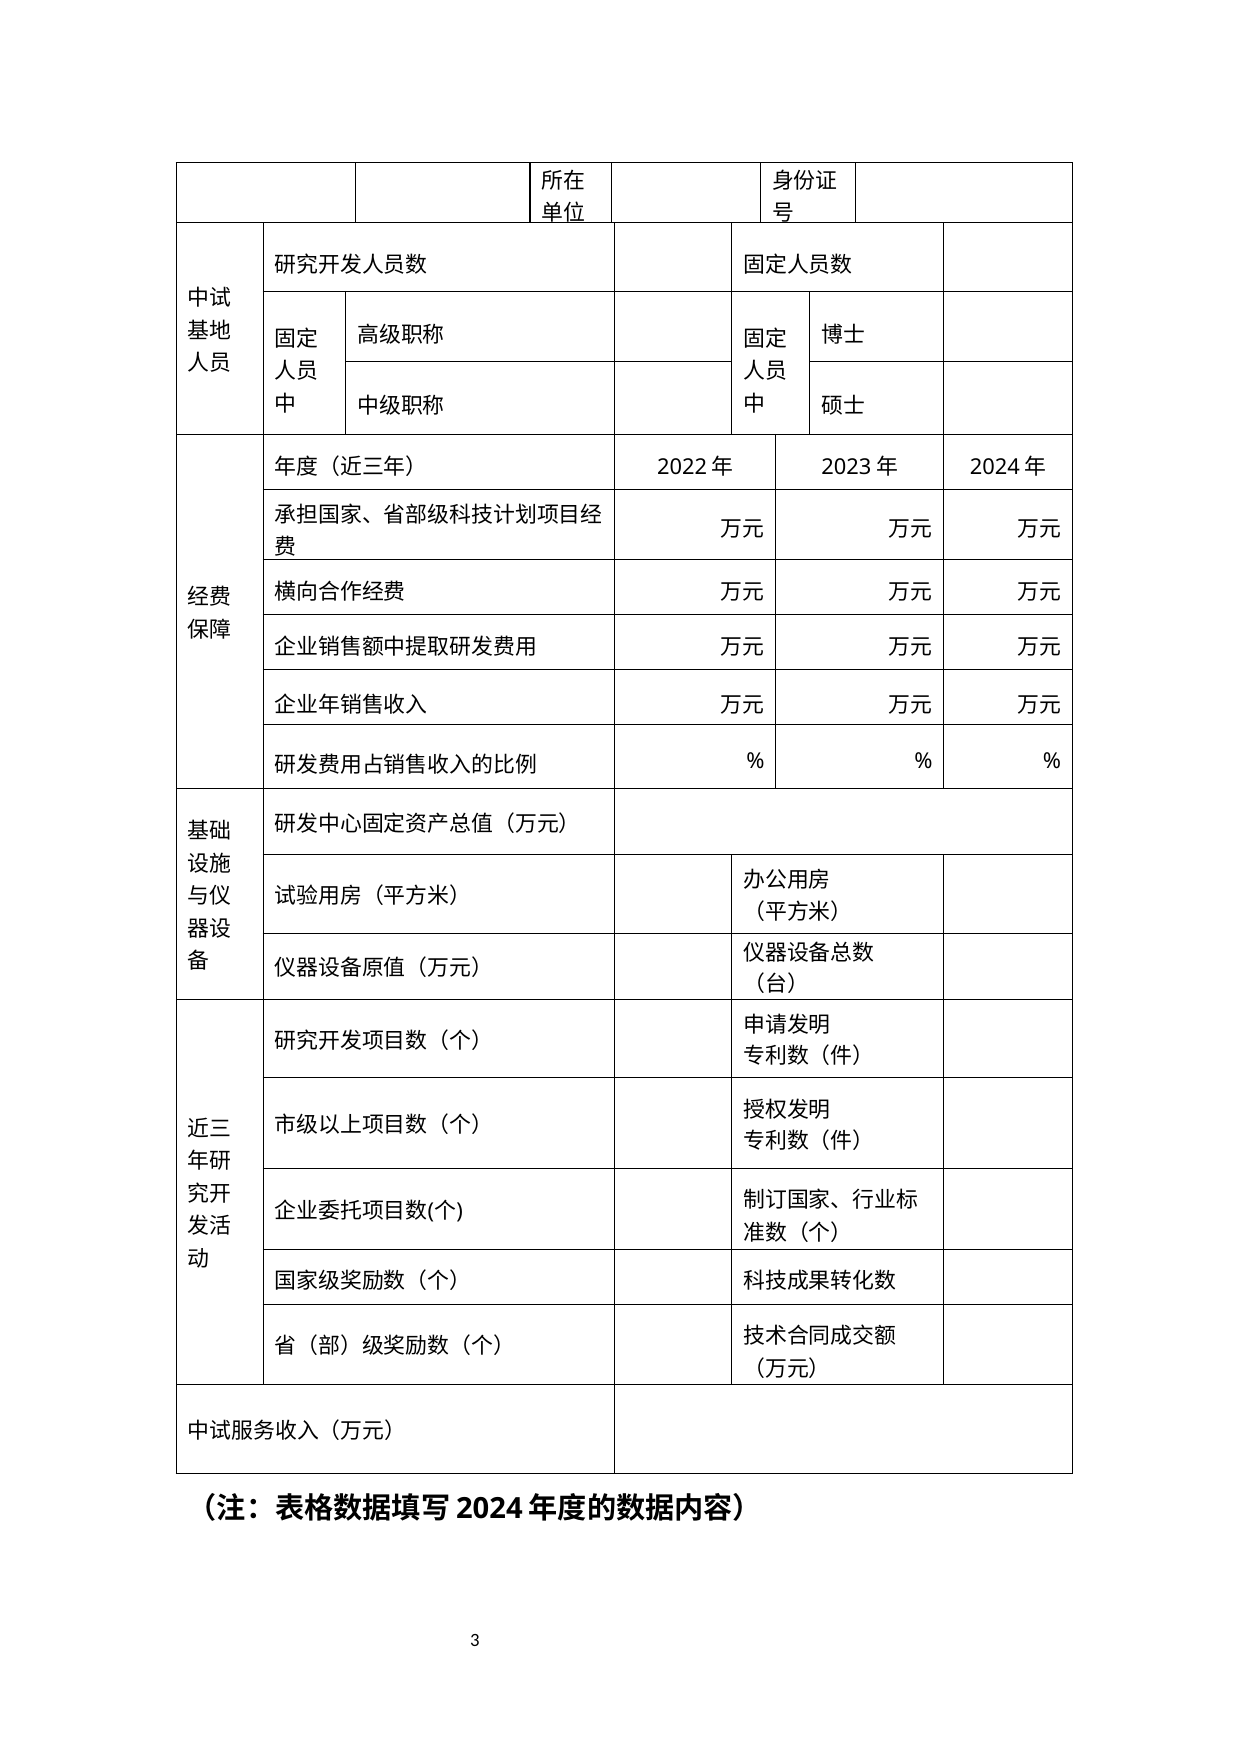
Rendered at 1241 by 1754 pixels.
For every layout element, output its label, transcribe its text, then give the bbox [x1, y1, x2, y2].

table_cell [615, 1385, 1072, 1473]
table_cell 办公用房 （平方米） [732, 855, 943, 933]
table_cell 仪器设备总数（台） [732, 934, 943, 999]
table_cell 国家级奖励数（个） [264, 1250, 614, 1304]
table_cell 经费保障 [177, 435, 263, 788]
table_cell [944, 1305, 1072, 1383]
table_cell 科技成果转化数 [732, 1250, 943, 1304]
table_cell 固定人员中 [732, 292, 809, 434]
table_cell [615, 362, 731, 434]
table_cell [615, 1250, 731, 1304]
table_cell [944, 855, 1072, 933]
table_cell 承担国家、省部级科技计划项目经费 [264, 490, 614, 558]
table_cell 博士 [810, 292, 943, 361]
table_cell 万元 [776, 615, 943, 669]
table_cell [615, 789, 1072, 854]
table_cell [944, 1000, 1072, 1077]
table_cell [944, 292, 1072, 361]
table_cell 2023年 [776, 435, 943, 489]
table_cell 中级职称 [346, 362, 614, 434]
table_cell 横向合作经费 [264, 560, 614, 614]
table_cell [612, 163, 760, 222]
table_cell [615, 1078, 731, 1168]
table_cell 2022年 [615, 435, 775, 489]
table_cell 万元 [615, 490, 775, 558]
table_cell 万元 [776, 490, 943, 558]
table_cell 研发费用占销售收入的比例 [264, 725, 614, 788]
table_cell [856, 163, 1072, 222]
table_cell % [944, 725, 1072, 788]
table_cell 所在单位 [531, 163, 611, 222]
table_cell 万元 [615, 615, 775, 669]
table_cell 技术合同成交额（万元） [732, 1305, 943, 1383]
table_cell [944, 1078, 1072, 1168]
table_cell [944, 1169, 1072, 1249]
table_cell [615, 1305, 731, 1383]
table_cell 2024年 [944, 435, 1072, 489]
table_cell 研发中心固定资产总值（万元） [264, 789, 614, 854]
table_cell 年度（近三年） [264, 435, 614, 489]
table_cell 硕士 [810, 362, 943, 434]
table_cell 企业委托项目数(个) [264, 1169, 614, 1249]
table_cell 研究开发人员数 [264, 223, 614, 291]
table_cell 身份证号 [761, 163, 855, 222]
table_cell 省（部）级奖励数（个） [264, 1305, 614, 1383]
table_cell 授权发明 专利数（件） [732, 1078, 943, 1168]
table_cell 市级以上项目数（个） [264, 1078, 614, 1168]
table_cell 万元 [615, 670, 775, 724]
table_cell [944, 934, 1072, 999]
table_cell 仪器设备原值（万元） [264, 934, 614, 999]
table_cell [615, 855, 731, 933]
table_cell [615, 223, 731, 291]
table_cell 固定人员数 [732, 223, 943, 291]
table_cell 固定人员中 [264, 292, 345, 434]
table_cell 万元 [944, 560, 1072, 614]
table_cell 企业年销售收入 [264, 670, 614, 724]
table_cell 基础设施与仪器设备 [177, 789, 263, 999]
table_cell 万元 [944, 615, 1072, 669]
table_cell 万元 [776, 670, 943, 724]
table_cell [944, 362, 1072, 434]
table_cell [944, 1250, 1072, 1304]
table_cell 制订国家、行业标准数（个） [732, 1169, 943, 1249]
table_cell 万元 [776, 560, 943, 614]
text （注：表格数据填写2024年度的数据内容） [187, 1474, 1053, 1539]
table_cell 企业销售额中提取研发费用 [264, 615, 614, 669]
table_cell [615, 292, 731, 361]
table_cell % [776, 725, 943, 788]
table_cell [615, 934, 731, 999]
table_cell 试验用房（平方米） [264, 855, 614, 933]
table_cell 万元 [615, 560, 775, 614]
table_cell 近三年研究开发活动 [177, 1000, 263, 1383]
table_cell 申请发明 专利数（件） [732, 1000, 943, 1077]
table_cell 高级职称 [346, 292, 614, 361]
table_cell [615, 1000, 731, 1077]
table_cell 中试服务收入（万元） [177, 1385, 614, 1473]
table_cell 万元 [944, 670, 1072, 724]
table_cell % [615, 725, 775, 788]
table_cell [615, 1169, 731, 1249]
table_cell 中试基地人员 [177, 223, 263, 434]
table_cell 万元 [944, 490, 1072, 558]
table_cell 研究开发项目数（个） [264, 1000, 614, 1077]
table_cell [944, 223, 1072, 291]
